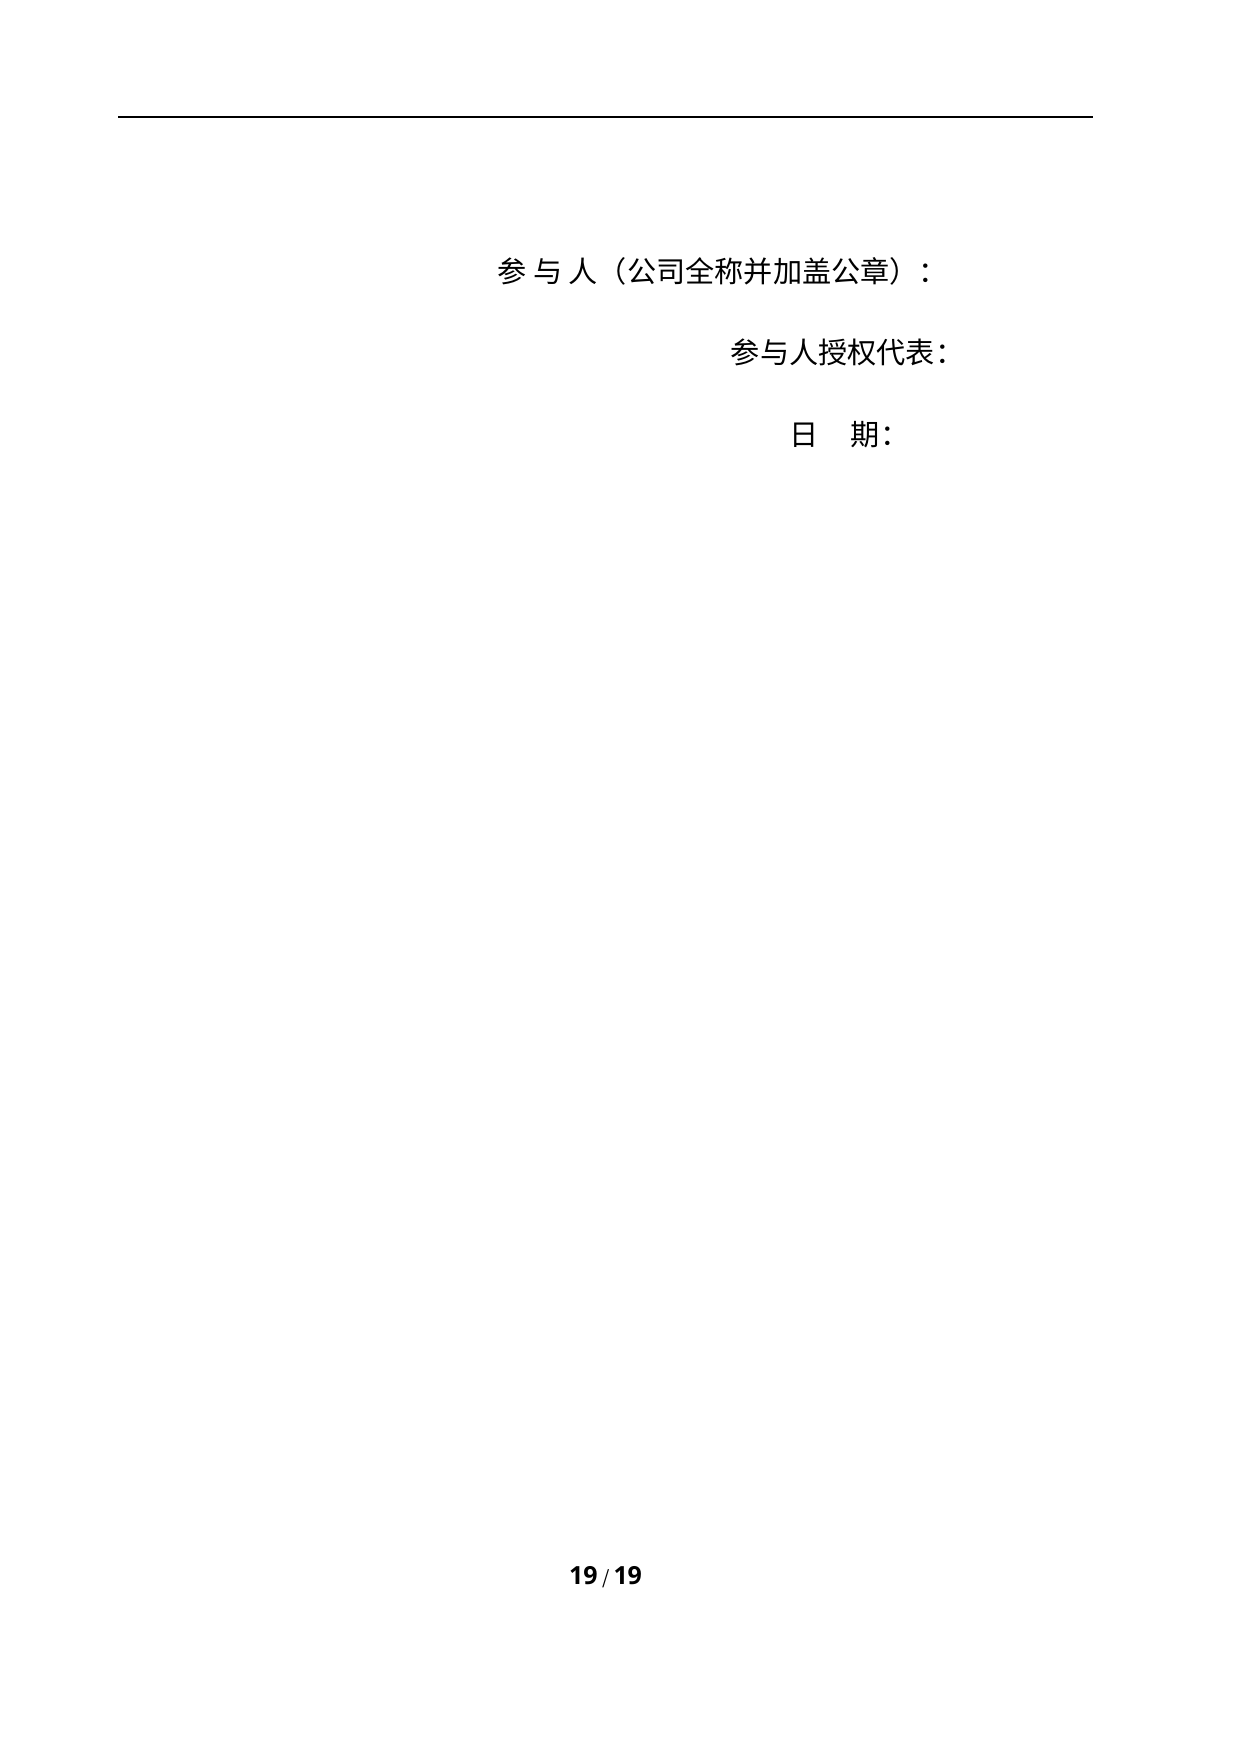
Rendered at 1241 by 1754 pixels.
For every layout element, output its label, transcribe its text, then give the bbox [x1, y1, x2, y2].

text 参 与 人（公司全称并加盖公章）： [118, 237, 1093, 302]
text 日 期： [118, 400, 1093, 465]
text 参与人授权代表： [118, 318, 1093, 383]
